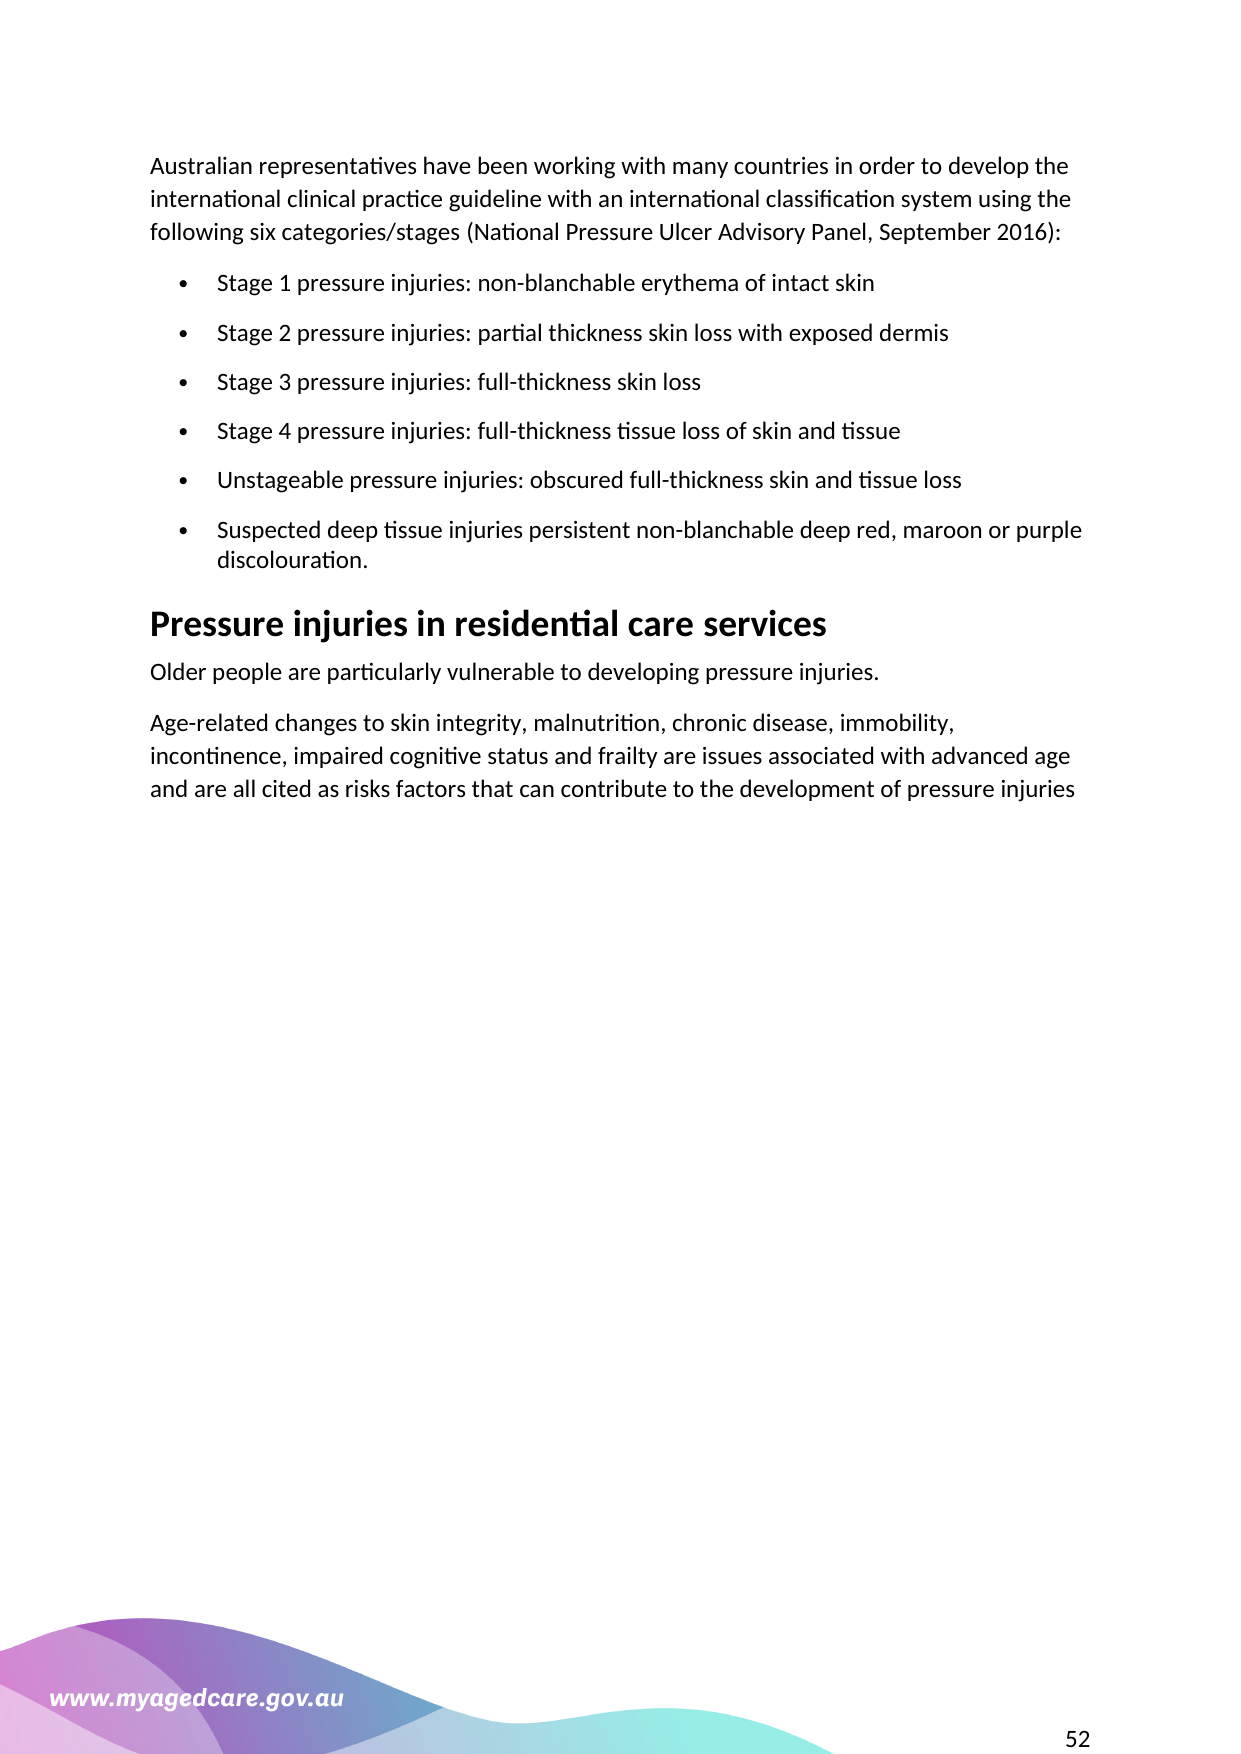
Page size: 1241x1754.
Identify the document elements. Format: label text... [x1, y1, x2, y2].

text Older people are particularly vulnerable to developing pressure injuries. [150, 656, 1090, 686]
text Age-related changes to skin integrity, malnutrition, chronic disease, immobility, incontinence, impaired cognitive status and frailty are issues associated with advanced age and are all cited as risks factors that can contribute to the development of pressure injuries [150, 707, 1090, 804]
list Stage 2 pressure injuries: partial thickness skin loss with exposed dermis [179, 317, 1090, 347]
list Suspected deep tissue injuries persistent non-blanchable deep red, maroon or purple discolouration. [179, 514, 1090, 575]
list Stage 4 pressure injuries: full-thickness tissue loss of skin and tissue [179, 415, 1090, 446]
subtitle Pressure injuries in residential care services [150, 600, 1090, 646]
list Unstageable pressure injuries: obscured full-thickness skin and tissue loss [179, 464, 1090, 495]
list Stage 1 pressure injuries: non-blanchable erythema of intact skin [179, 267, 1090, 298]
text Australian representatives have been working with many countries in order to develop the international clinical practice guideline with an international classification system using the following six categories/stages (National Pressure Ulcer Advisory Panel, September 2016): [150, 150, 1090, 246]
list Stage 3 pressure injuries: full-thickness skin loss [179, 366, 1090, 397]
picture [0, 1608, 1028, 1754]
